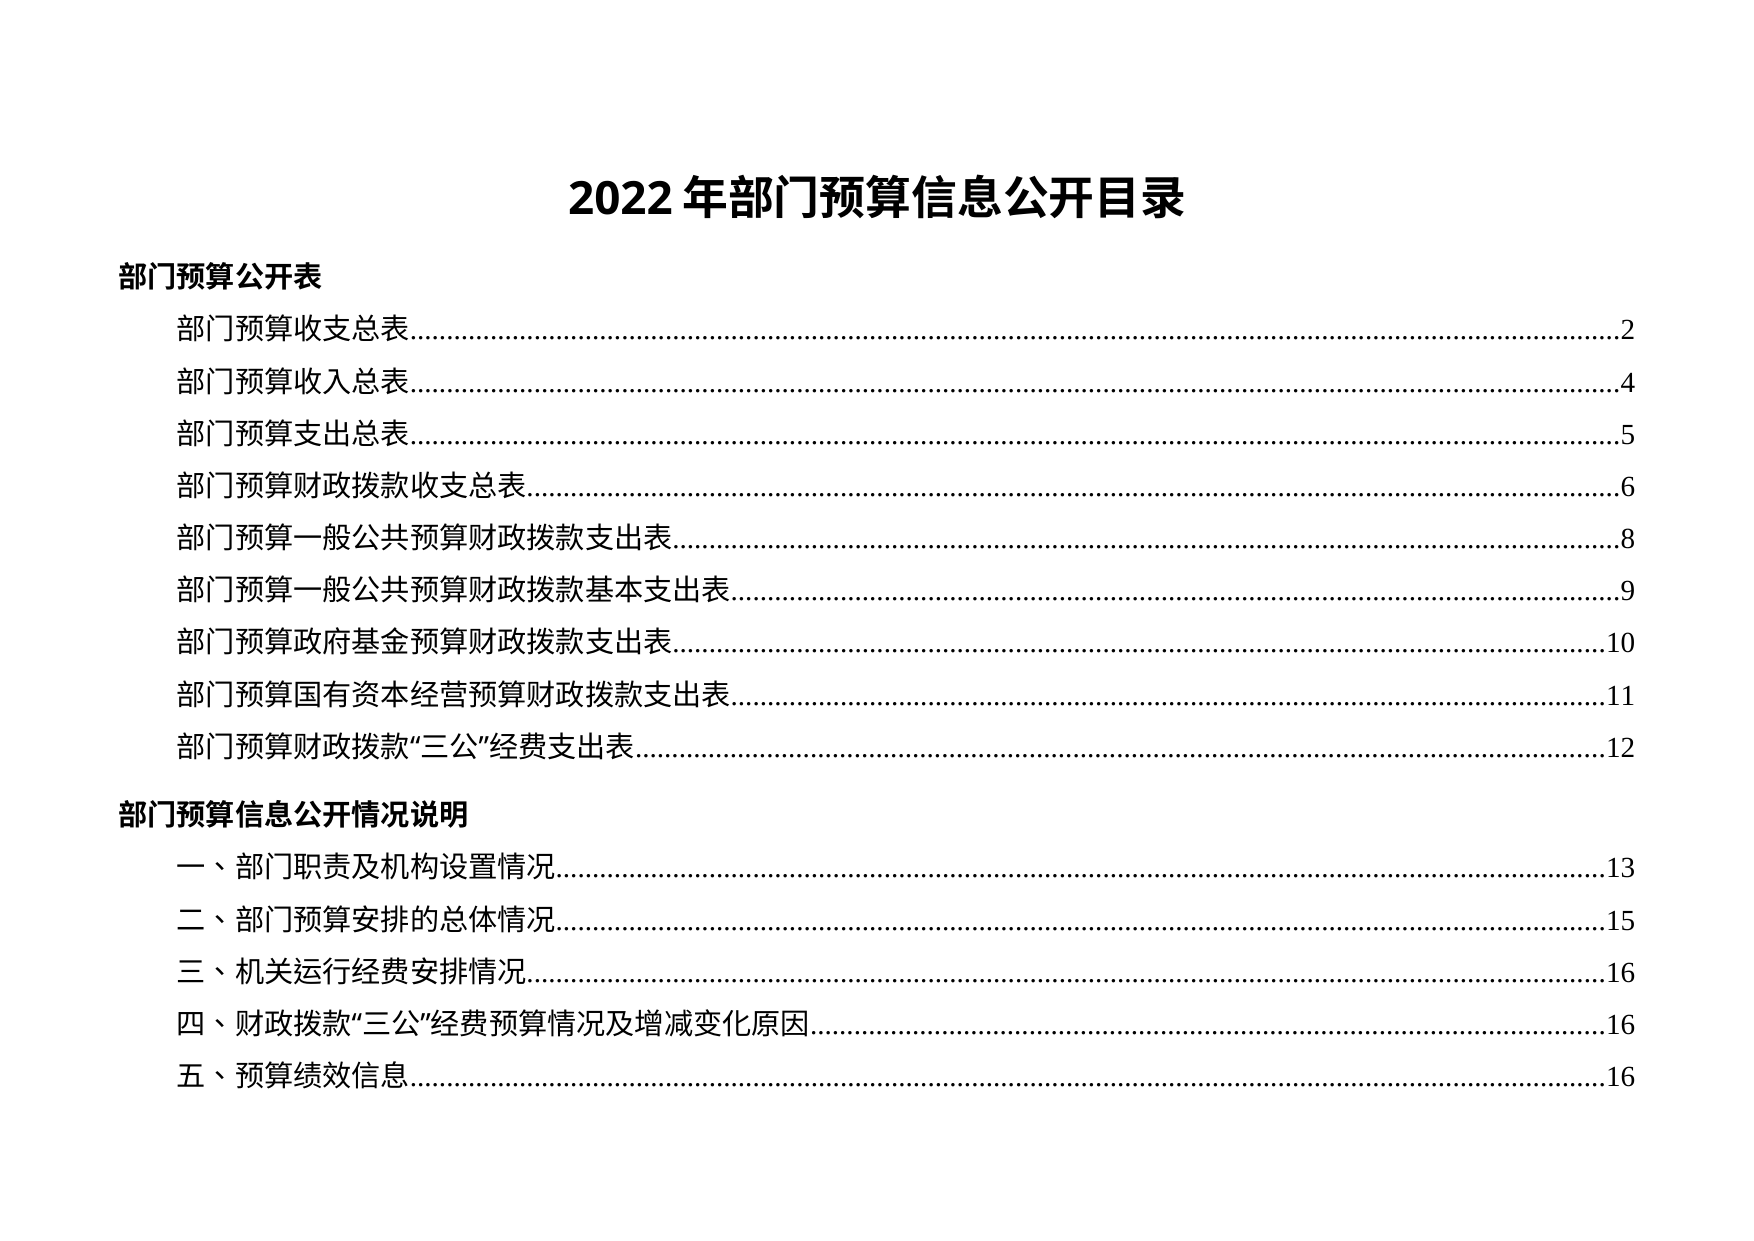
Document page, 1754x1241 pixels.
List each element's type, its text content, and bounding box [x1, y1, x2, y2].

text 部门预算收支总表 2 [118, 309, 1636, 348]
text 部门预算收入总表 4 [118, 361, 1636, 401]
text 部门预算公开表 [118, 256, 1636, 296]
text 一、部门职责及机构设置情况 13 [118, 847, 1636, 886]
text 五、预算绩效信息 16 [118, 1056, 1636, 1095]
text 部门预算信息公开情况说明 [118, 794, 1636, 834]
text 部门预算支出总表 5 [118, 413, 1636, 453]
text 部门预算财政拨款“三公”经费支出表 12 [118, 726, 1636, 766]
text 三、机关运行经费安排情况 16 [118, 951, 1636, 991]
text 部门预算一般公共预算财政拨款基本支出表 9 [118, 569, 1636, 609]
text 二、部门预算安排的总体情况 15 [118, 899, 1636, 939]
text 部门预算一般公共预算财政拨款支出表 8 [118, 517, 1636, 557]
text 部门预算国有资本经营预算财政拨款支出表 11 [118, 674, 1636, 714]
text 2022年部门预算信息公开目录 [118, 165, 1636, 228]
text 四、财政拨款“三公”经费预算情况及增减变化原因 16 [118, 1003, 1636, 1043]
text 部门预算政府基金预算财政拨款支出表 10 [118, 622, 1636, 661]
text 部门预算财政拨款收支总表 6 [118, 465, 1636, 505]
